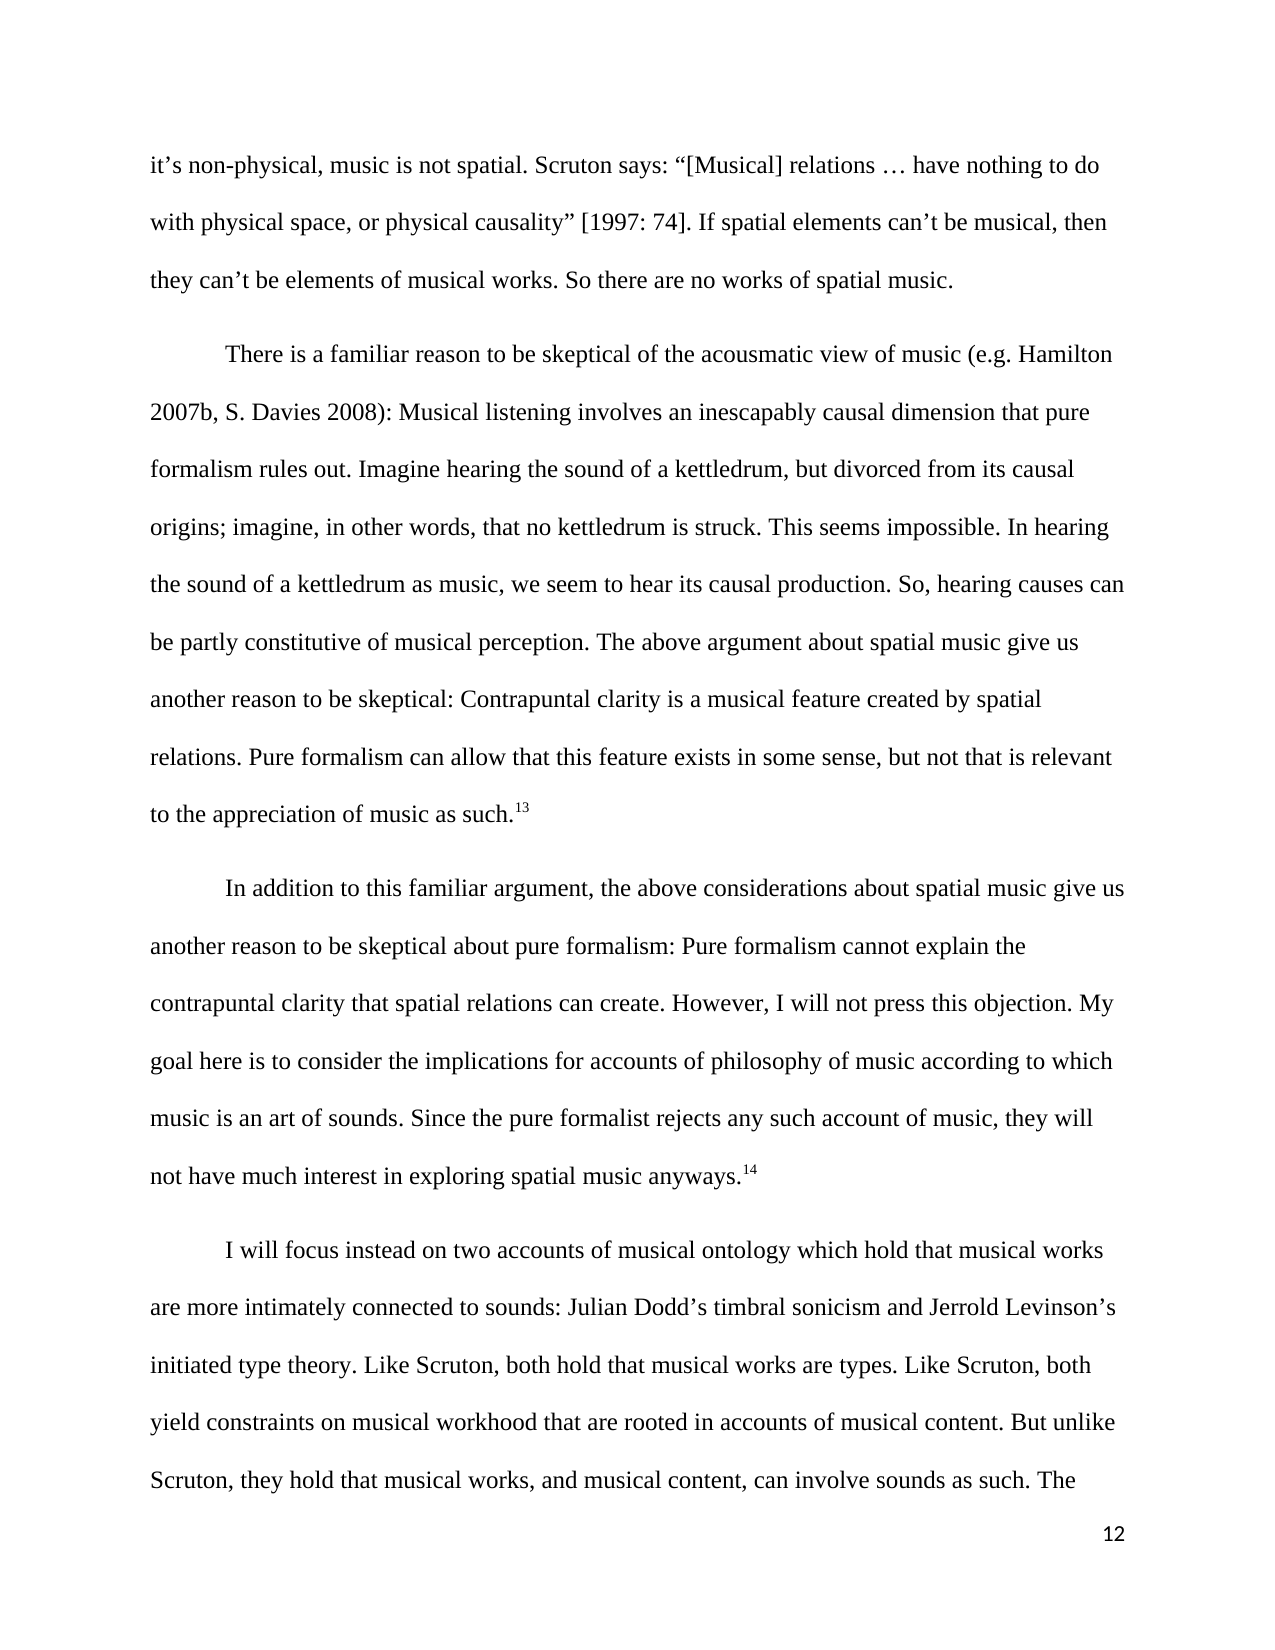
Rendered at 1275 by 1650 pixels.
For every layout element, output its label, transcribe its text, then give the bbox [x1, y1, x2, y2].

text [150, 150, 1125, 294]
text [150, 1235, 1125, 1494]
text In addition to this familiar argument, the above considerations about spatial music give us another reason to be skeptical about pure formalism: Pure formalism cannot explain the contrapuntal clarity that spatial relations can create. However, I will not press this objection. My goal here is to consider the implications for accounts of philosophy of music according to which music is an art of sounds. Since the pure formalist rejects any such account of music, they will not have much interest in exploring spatial music anyways. [150, 873, 1125, 1189]
text There is a familiar reason to be skeptical of the acousmatic view of music (e.g. Hamilton 2007b, S. Davies 2008): Musical listening involves an inescapably causal dimension that pure formalism rules out. Imagine hearing the sound of a kettledrum, but divorced from its causal origins; imagine, in other words, that no kettledrum is struck. This seems impossible. In hearing the sound of a kettledrum as music, we seem to hear its causal production. So, hearing causes can be partly constitutive of musical perception. The above argument about spatial music give us another reason to be skeptical: Contrapuntal clarity is a musical feature created by spatial relations. Pure formalism can allow that this feature exists in some sense, but not that is relevant to the appreciation of music as such. [150, 339, 1125, 828]
